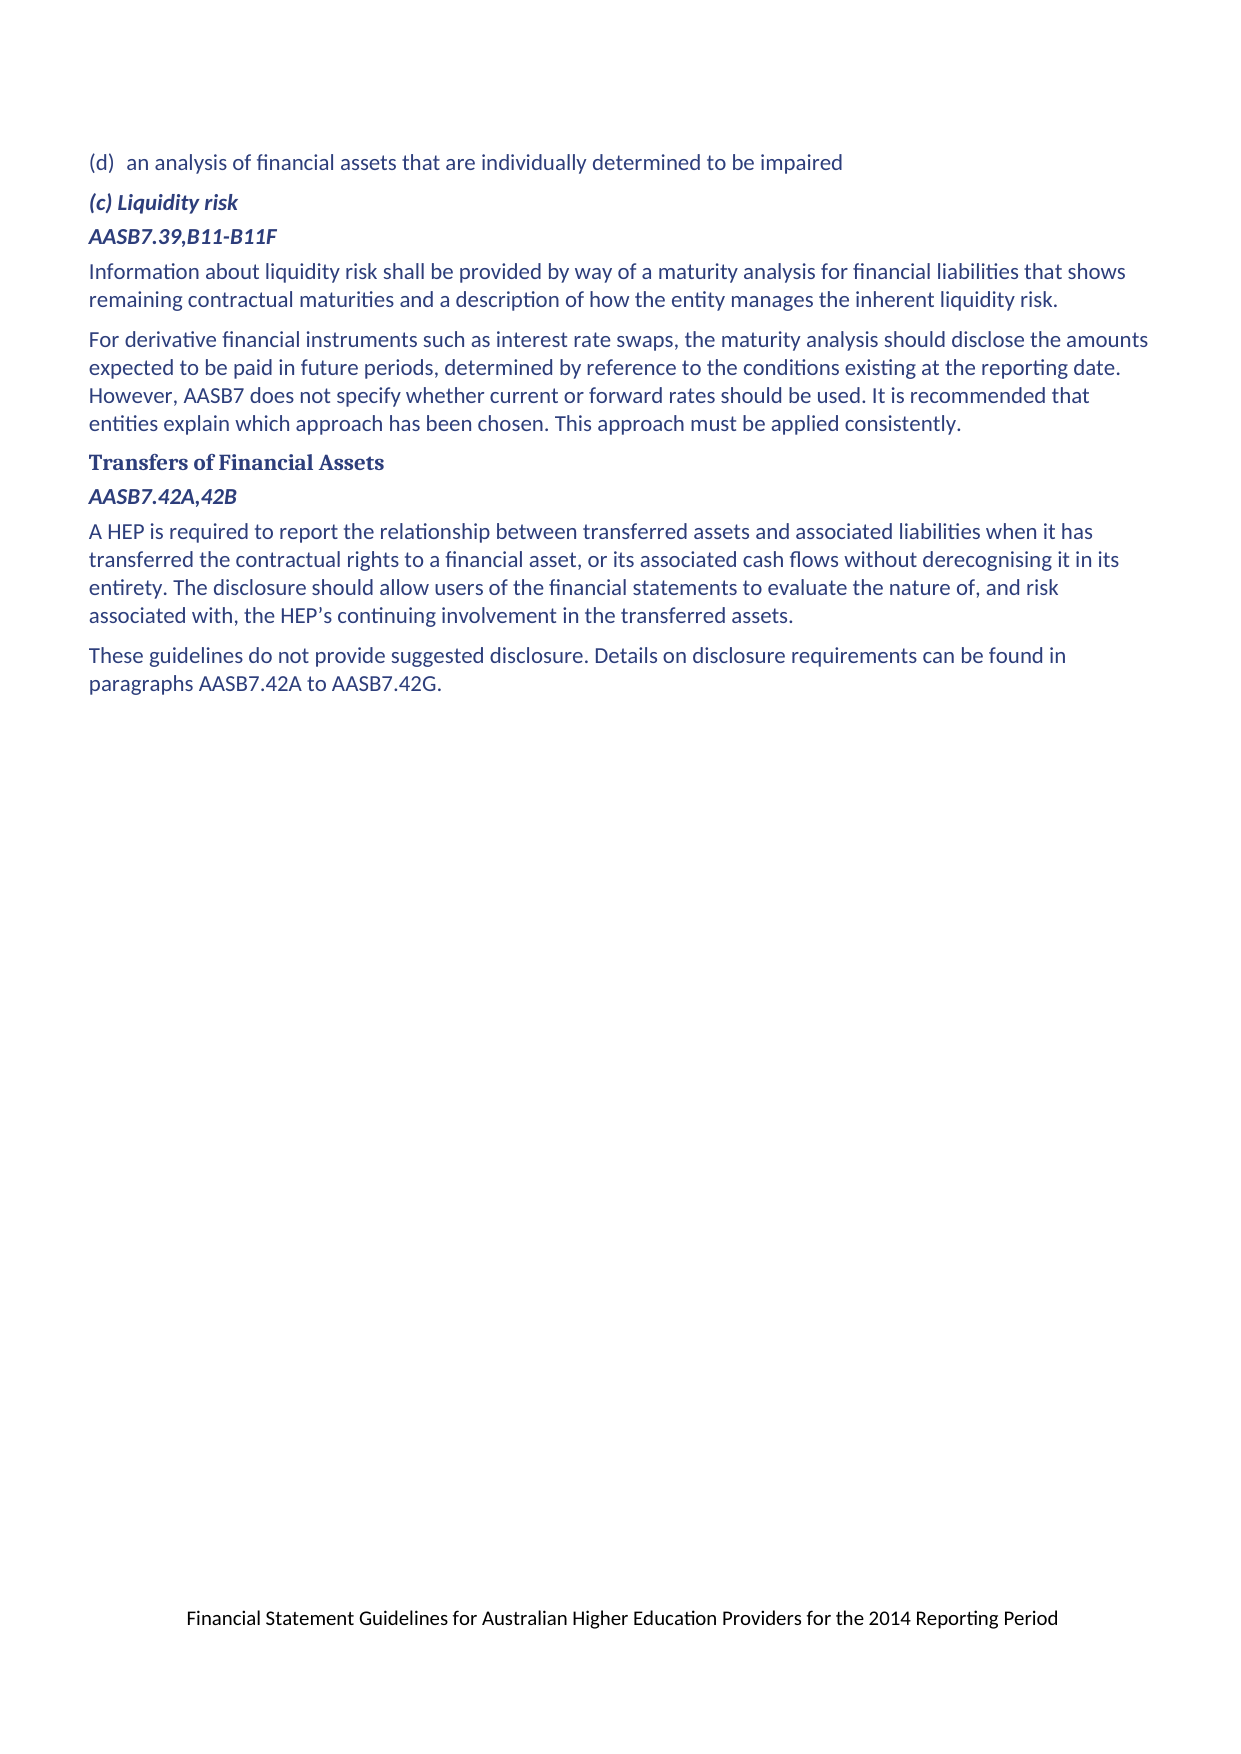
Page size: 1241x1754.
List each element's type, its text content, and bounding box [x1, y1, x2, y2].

subtitle AASB7.39,B11-B11F [89, 222, 1157, 251]
text For derivative financial instruments such as interest rate swaps, the maturity analysis should disclose the amounts expected to be paid in future periods, determined by reference to the conditions existing at the reporting date. However, AASB7 does not specify whether current or forward rates should be used. It is recommended that entities explain which approach has been chosen. This approach must be applied consistently. [89, 325, 1157, 437]
subtitle Transfers of Financial Assets [89, 450, 1157, 476]
list an analysis of financial assets that are individually determined to be impaired [89, 148, 1157, 176]
text These guidelines do not provide suggested disclosure. Details on disclosure requirements can be found in paragraphs AASB7.42A to AASB7.42G. [89, 641, 1157, 697]
text Information about liquidity risk shall be provided by way of a maturity analysis for financial liabilities that shows remaining contractual maturities and a description of how the entity manages the inherent liquidity risk. [89, 257, 1157, 313]
text A HEP is required to report the relationship between transferred assets and associated liabilities when it has transferred the contractual rights to a financial asset, or its associated cash flows without derecognising it in its entirety. The disclosure should allow users of the financial statements to evaluate the nature of, and risk associated with, the HEP’s continuing involvement in the transferred assets. [89, 517, 1157, 629]
subtitle AASB7.42A,42B [89, 482, 1157, 511]
subtitle (c) Liquidity risk [89, 188, 1157, 216]
